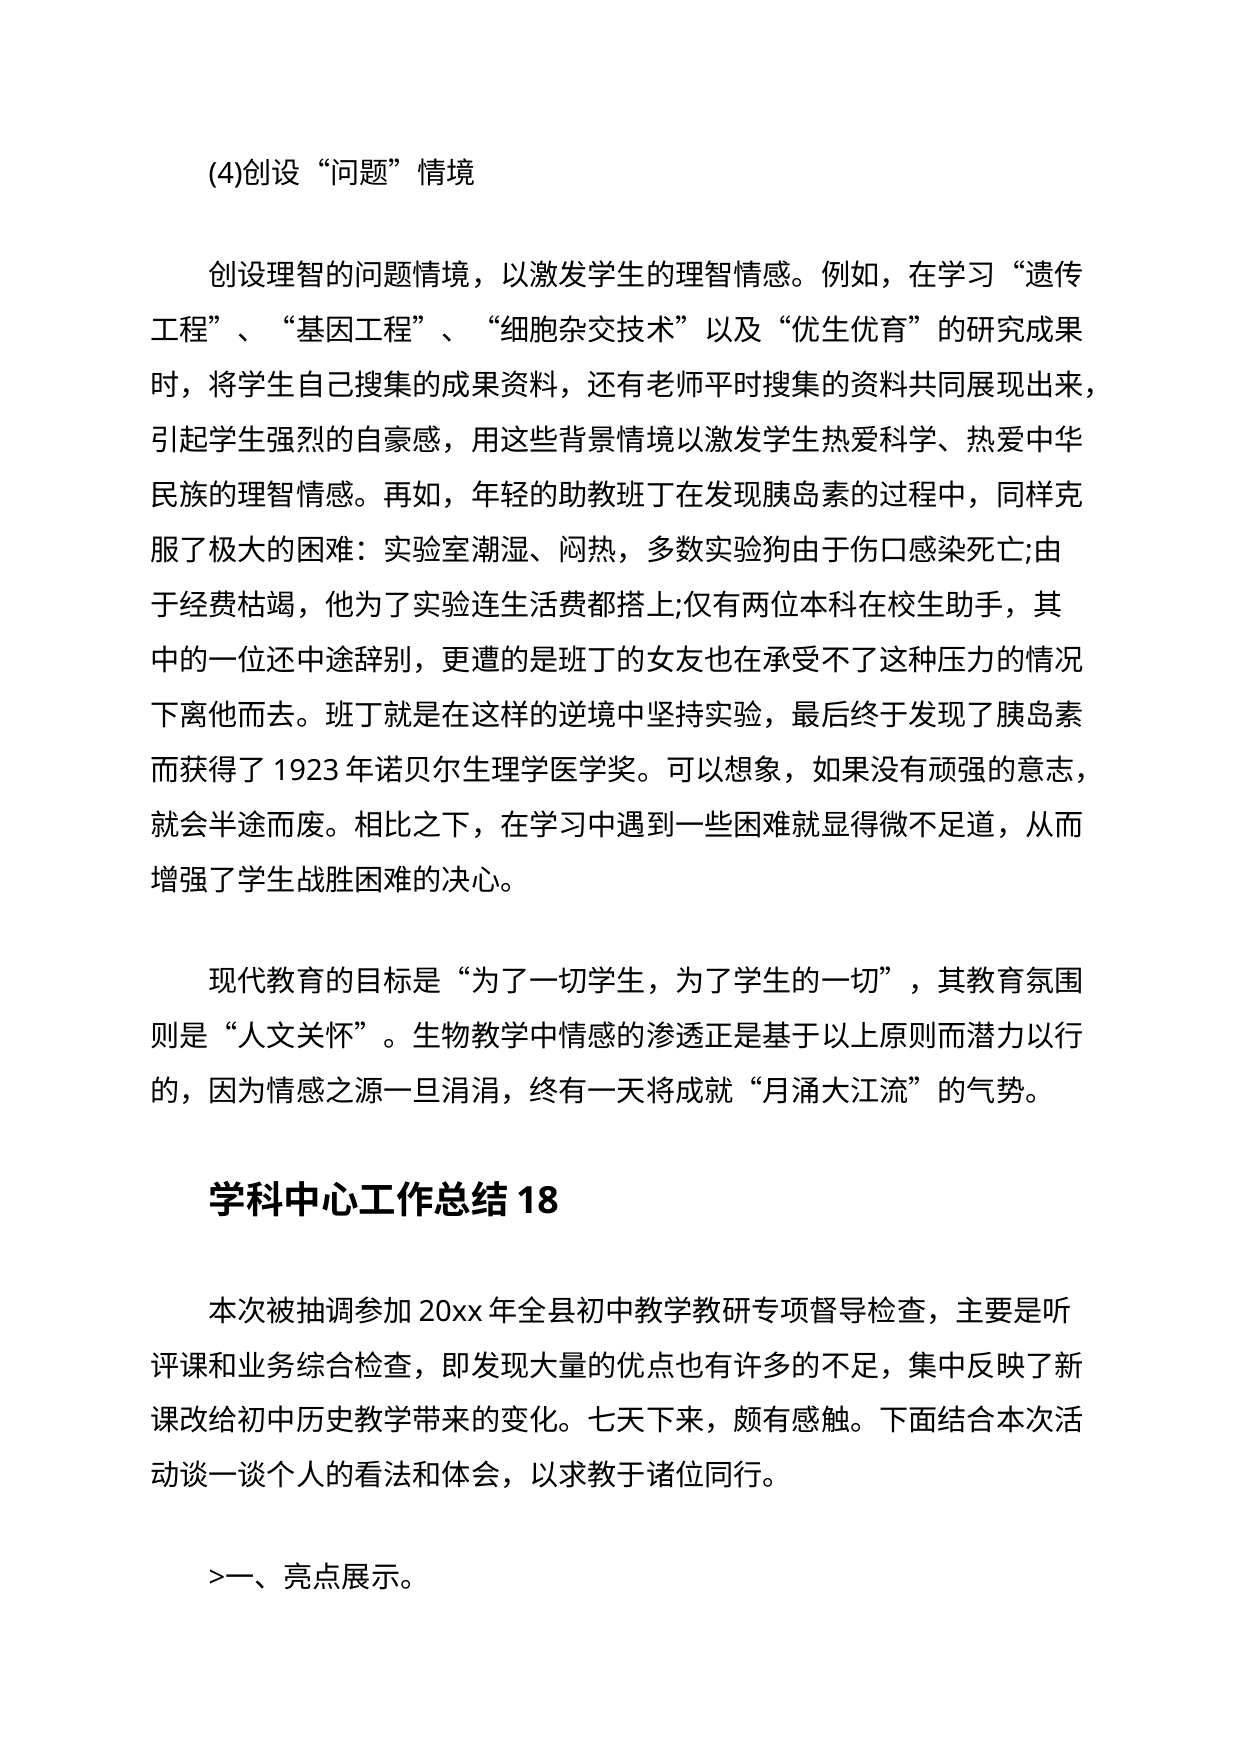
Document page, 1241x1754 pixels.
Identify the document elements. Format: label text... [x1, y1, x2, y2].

text (4)创设“问题”情境 [150, 150, 1090, 192]
text 学科中心工作总结18 [150, 1169, 1090, 1224]
text 现代教育的目标是“为了一切学生，为了学生的一切”，其教育氛围则是“人文关怀”。生物教学中情感的渗透正是基于以上原则而潜力以行的，因为情感之源一旦涓涓，终有一天将成就“月涌大江流”的气势。 [150, 958, 1090, 1110]
text 创设理智的问题情境，以激发学生的理智情感。例如，在学习“遗传工程”、“基因工程”、“细胞杂交技术”以及“优生优育”的研究成果时，将学生自己搜集的成果资料，还有老师平时搜集的资料共同展现出来，引起学生强烈的自豪感，用这些背景情境以激发学生热爱科学、热爱中华民族的理智情感。再如，年轻的助教班丁在发现胰岛素的过程中，同样克服了极大的困难：实验室潮湿、闷热，多数实验狗由于伤口感染死亡;由于经费枯竭，他为了实验连生活费都搭上;仅有两位本科在校生助手，其中的一位还中途辞别，更遭的是班丁的女友也在承受不了这种压力的情况下离他而去。班丁就是在这样的逆境中坚持实验，最后终于发现了胰岛素而获得了1923年诺贝尔生理学医学奖。可以想象，如果没有顽强的意志，就会半途而废。相比之下，在学习中遇到一些困难就显得微不足道，从而增强了学生战胜困难的决心。 [150, 252, 1090, 898]
text 本次被抽调参加20xx年全县初中教学教研专项督导检查，主要是听评课和业务综合检查，即发现大量的优点也有许多的不足，集中反映了新课改给初中历史教学带来的变化。七天下来，颇有感触。下面结合本次活动谈一谈个人的看法和体会，以求教于诸位同行。 [150, 1287, 1090, 1494]
text >一、亮点展示。 [150, 1554, 1090, 1596]
